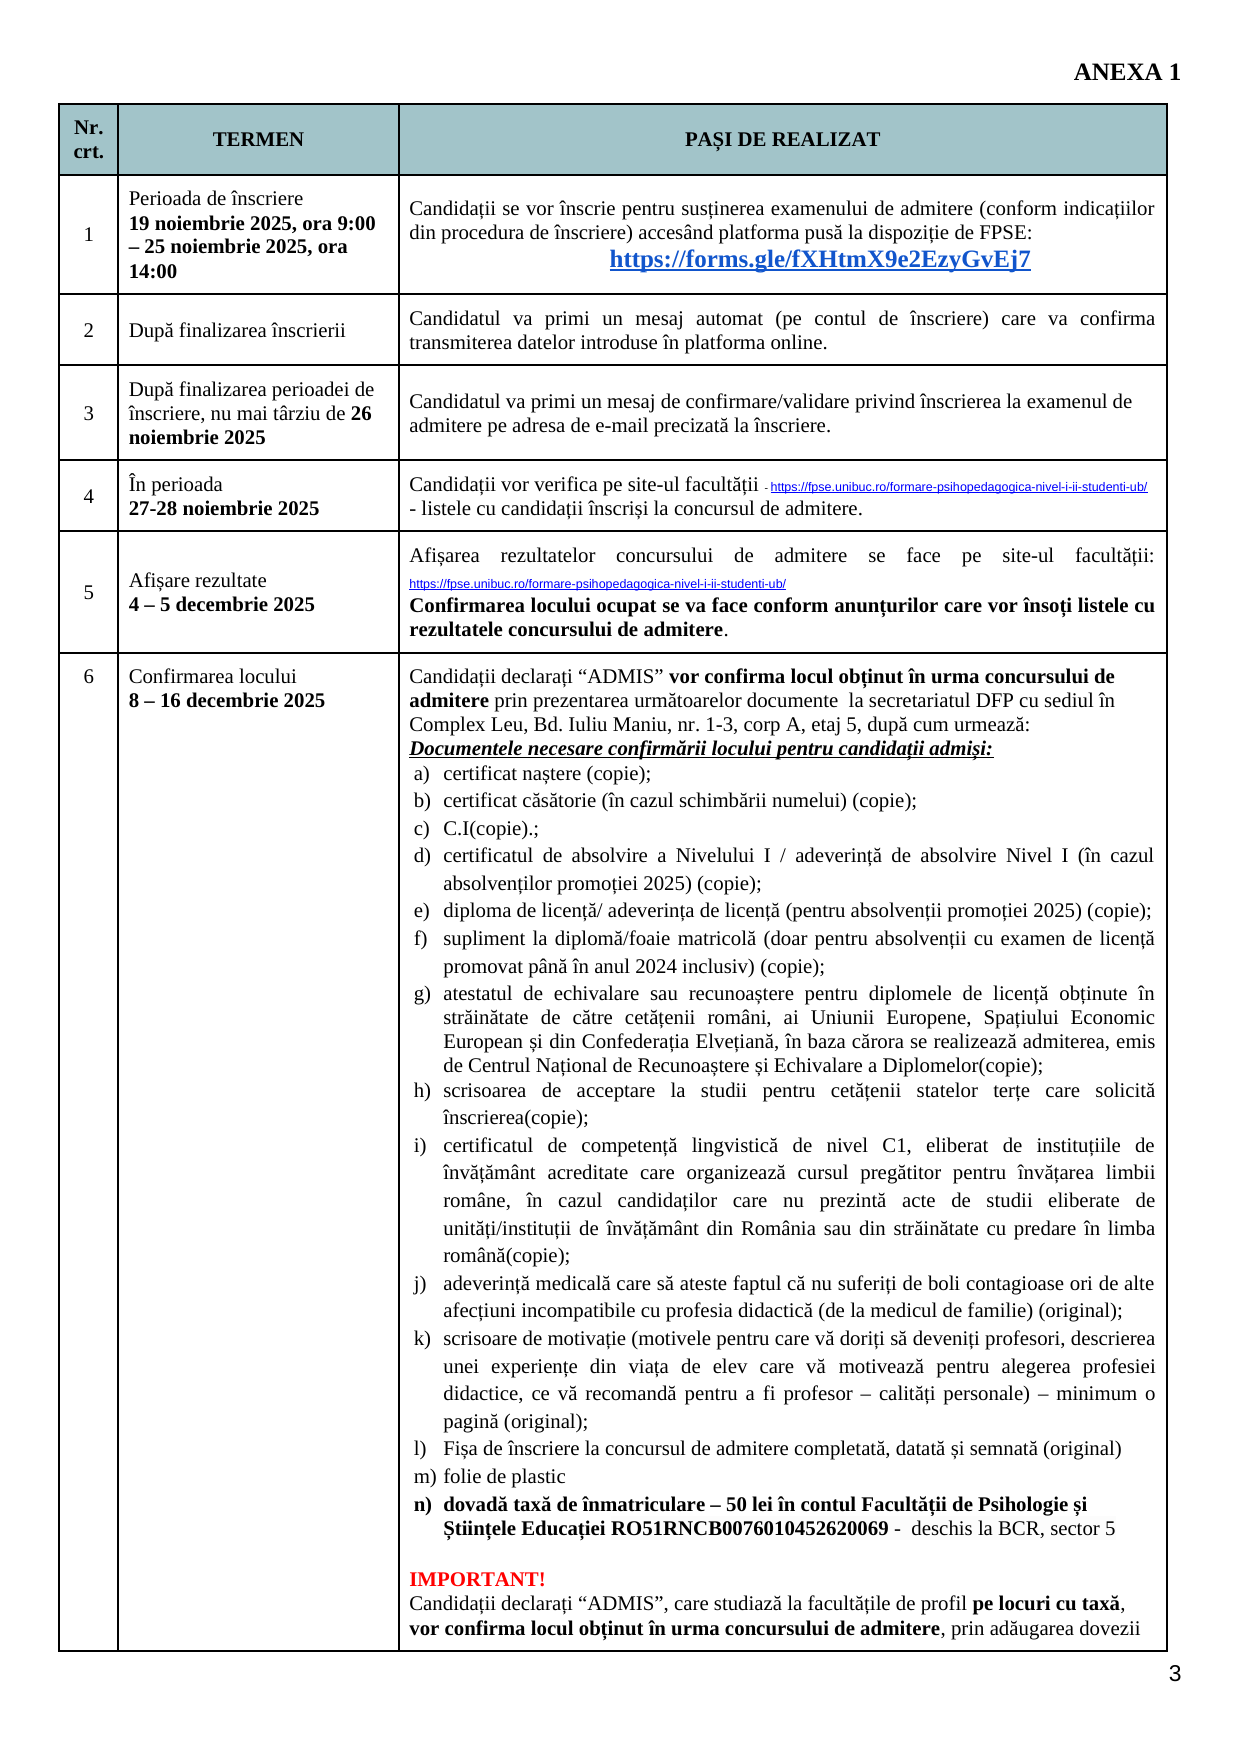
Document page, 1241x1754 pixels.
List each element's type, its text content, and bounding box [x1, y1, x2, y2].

table_header TERMEN [119, 105, 398, 174]
table_cell 4 [60, 461, 117, 530]
table_cell Afișarea rezultatelor concursului de admitere se face pe site-ul facultății: https://fpse.unibuc.ro/formare-psihopedagogica-nivel-i-ii-studenti-ub/ Confirmarea locului ocupat se va face conform anunțurilor care vor însoți listele cu rezultatele concursului de admitere. [400, 532, 1166, 652]
table_cell 6 [60, 654, 117, 1650]
table_header Nr. crt. [60, 105, 117, 174]
table_cell Candidații se vor înscrie pentru susținerea examenului de admitere (conform indicațiilor din procedura de înscriere) accesând platforma pusă la dispoziție de FPSE: https://forms.gle/fXHtmX9e2EzyGvEj7 [400, 176, 1166, 293]
table_cell Afișare rezultate 4 – 5 decembrie 2025 [119, 532, 398, 652]
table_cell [119, 654, 398, 1650]
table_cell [400, 654, 1166, 1650]
table_cell Candidatul va primi un mesaj automat (pe contul de înscriere) care va confirma transmiterea datelor introduse în platforma online. [400, 295, 1166, 364]
table_cell Perioada de înscriere 19 noiembrie 2025, ora 9:00 – 25 noiembrie 2025, ora 14:00 [119, 176, 398, 293]
table_cell După finalizarea înscrierii [119, 295, 398, 364]
table_header PAȘI DE REALIZAT [400, 105, 1166, 174]
table_cell 2 [60, 295, 117, 364]
table_cell Candidatul va primi un mesaj de confirmare/validare privind înscrierea la examenul de admitere pe adresa de e-mail precizată la înscriere. [400, 366, 1166, 459]
text ANEXA 1 [193, 57, 1181, 86]
table_cell În perioada 27-28 noiembrie 2025 [119, 461, 398, 530]
table_cell Candidații vor verifica pe site-ul facultății - https://fpse.unibuc.ro/formare-psihopedagogica-nivel-i-ii-studenti-ub/ - listele cu candidații înscriși la concursul de admitere. [400, 461, 1166, 530]
table_cell 5 [60, 532, 117, 652]
table_cell 1 [60, 176, 117, 293]
table_cell După finalizarea perioadei de înscriere, nu mai târziu de 26 noiembrie 2025 [119, 366, 398, 459]
table_cell 3 [60, 366, 117, 459]
